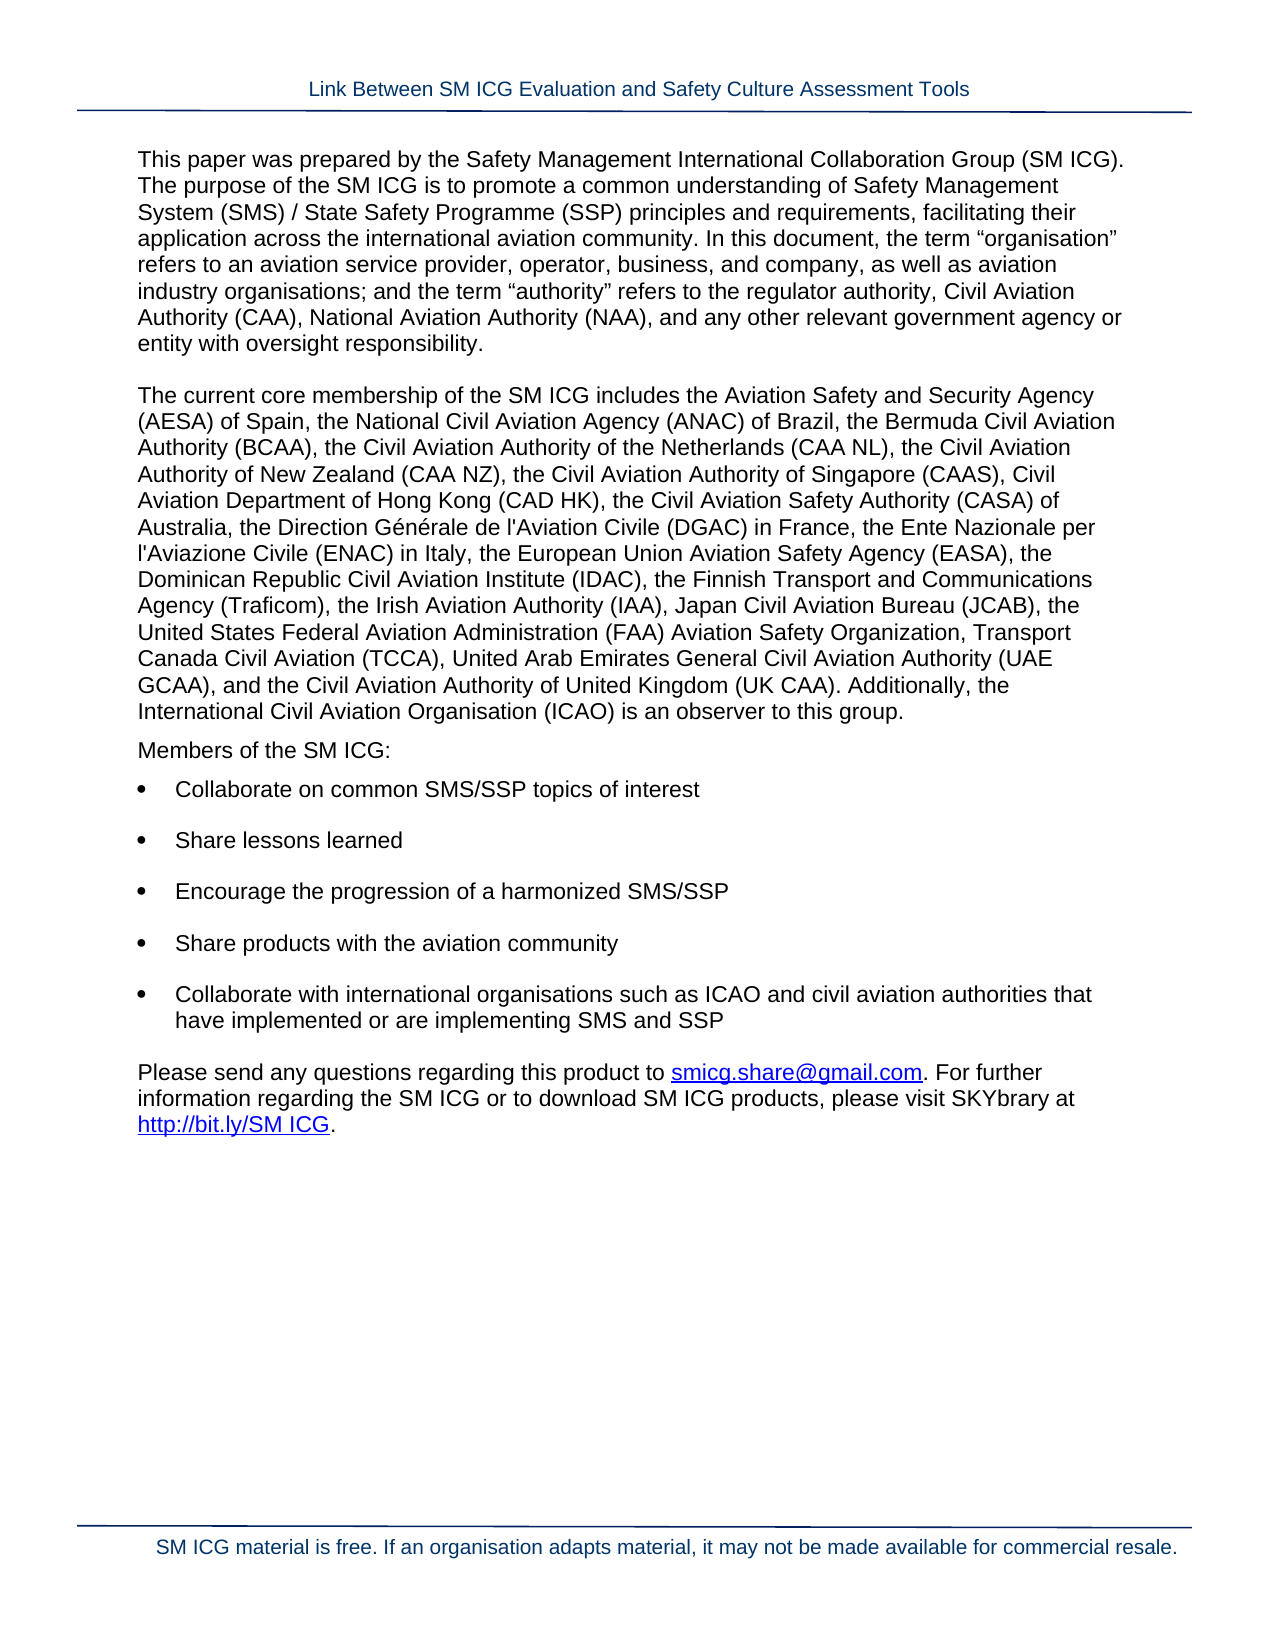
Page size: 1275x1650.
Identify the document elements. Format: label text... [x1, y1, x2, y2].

text Members of the SM ICG: [137, 737, 1135, 763]
text Please send any questions regarding this product to smicg.share@gmail.com. For further information regarding the SM ICG or to download SM ICG products, please visit SKYbrary at http://bit.ly/SM ICG. [137, 1059, 1135, 1138]
list Encourage the progression of a harmonized SMS/SSP [137, 878, 1135, 904]
list Share products with the aviation community [137, 929, 1135, 956]
list Collaborate with international organisations such as ICAO and civil aviation authorities that have implemented or are implementing SMS and SSP [137, 981, 1135, 1034]
text The current core membership of the SM ICG includes the Aviation Safety and Security Agency (AESA) of Spain, the National Civil Aviation Agency (ANAC) of Brazil, the Bermuda Civil Aviation Authority (BCAA), the Civil Aviation Authority of the Netherlands (CAA NL), the Civil Aviation Authority of New Zealand (CAA NZ), the Civil Aviation Authority of Singapore (CAAS), Civil Aviation Department of Hong Kong (CAD HK), the Civil Aviation Safety Authority (CASA) of Australia, the Direction Générale de l'Aviation Civile (DGAC) in France, the Ente Nazionale per l'Aviazione Civile (ENAC) in Italy, the European Union Aviation Safety Agency (EASA), the Dominican Republic Civil Aviation Institute (IDAC), the Finnish Transport and Communications Agency (Traficom), the Irish Aviation Authority (IAA), Japan Civil Aviation Bureau (JCAB), the United States Federal Aviation Administration (FAA) Aviation Safety Organization, Transport Canada Civil Aviation (TCCA), United Arab Emirates General Civil Aviation Authority (UAE GCAA), and the Civil Aviation Authority of United Kingdom (UK CAA). Additionally, the International Civil Aviation Organisation (ICAO) is an observer to this group. [137, 382, 1135, 724]
list Collaborate on common SMS/SSP topics of interest [137, 776, 1135, 802]
text This paper was prepared by the Safety Management International Collaboration Group (SM ICG). The purpose of the SM ICG is to promote a common understanding of Safety Management System (SMS) / State Safety Programme (SSP) principles and requirements, facilitating their application across the international aviation community. In this document, the term “organisation” refers to an aviation service provider, operator, business, and company, as well as aviation industry organisations; and the term “authority” refers to the regulator authority, Civil Aviation Authority (CAA), National Aviation Authority (NAA), and any other relevant government agency or entity with oversight responsibility. [137, 146, 1135, 357]
list Share lessons learned [137, 827, 1135, 853]
